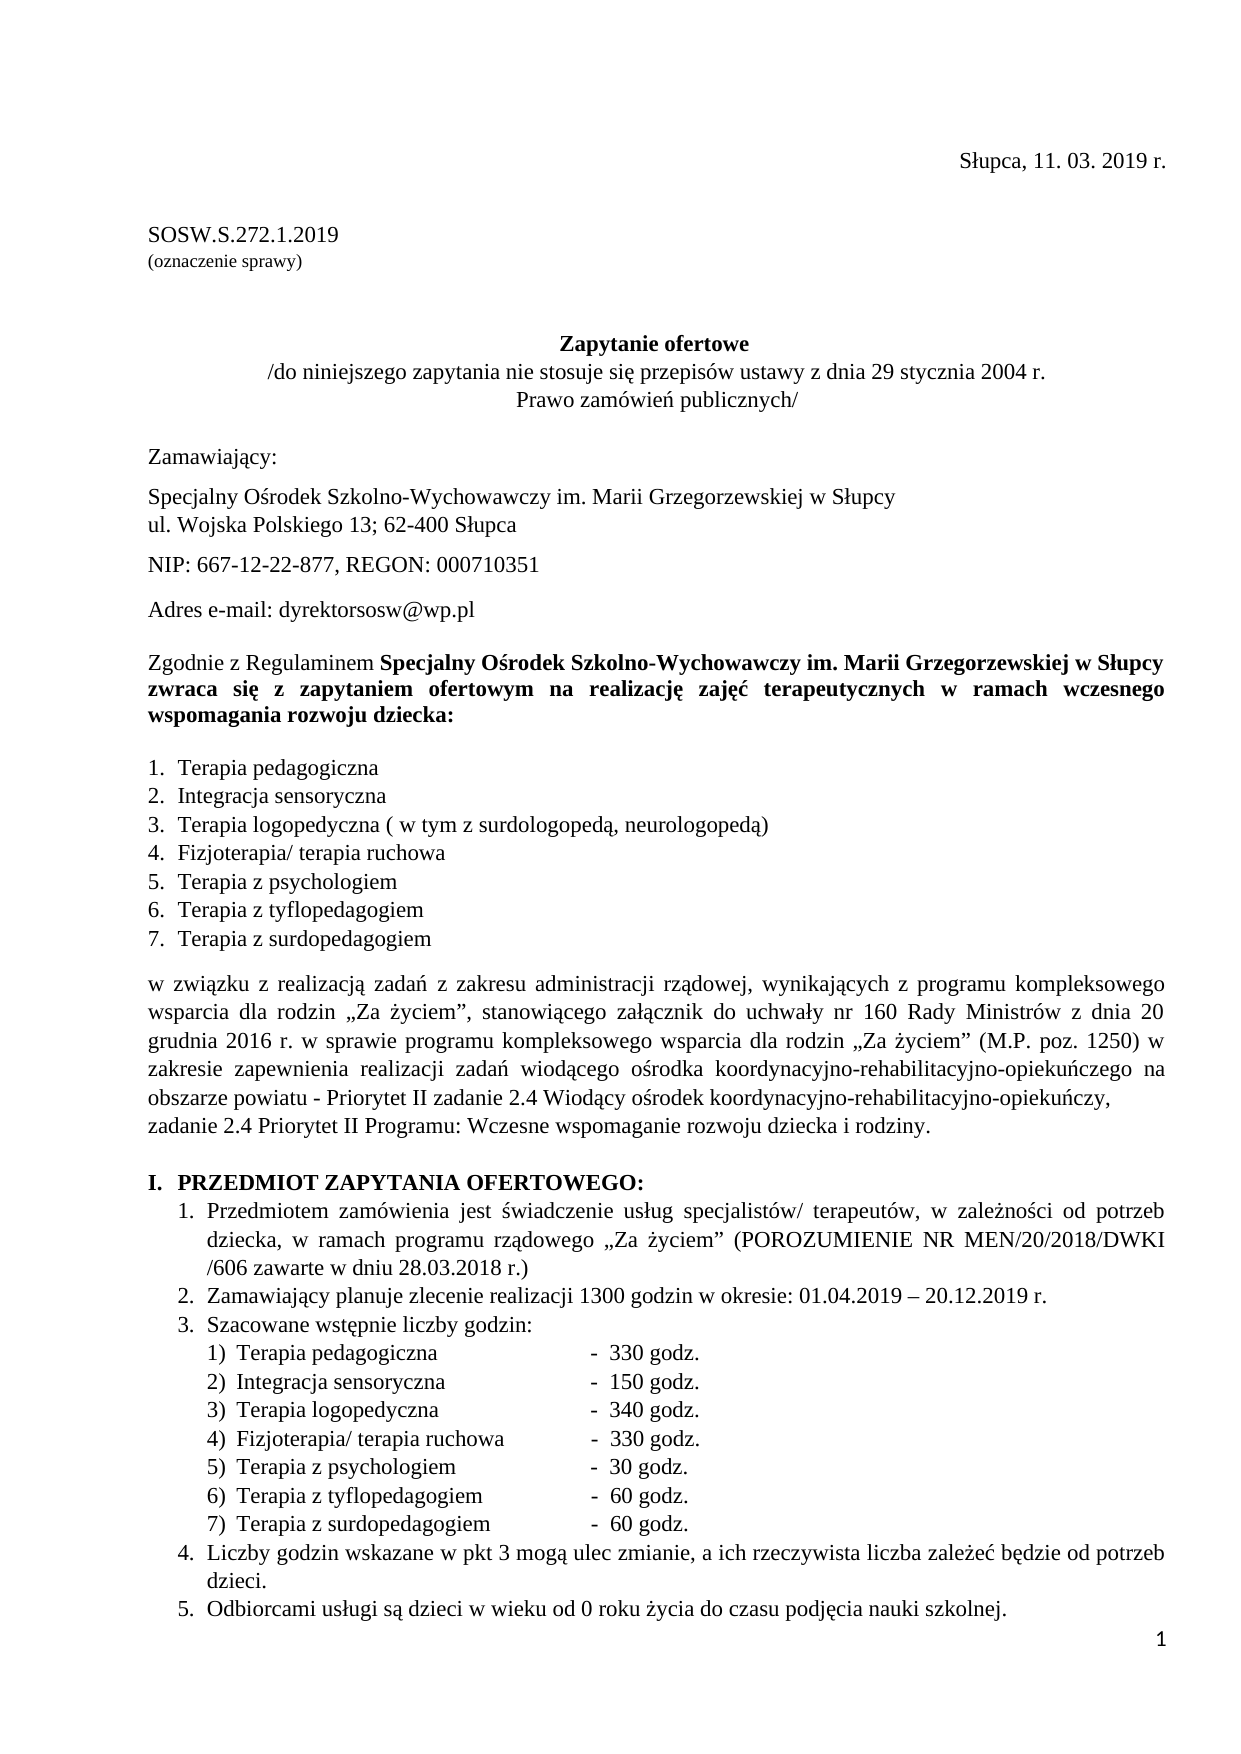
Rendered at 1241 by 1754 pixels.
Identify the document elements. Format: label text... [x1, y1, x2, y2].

list Terapia logopedyczna ( w tym z surdologopedą, neurologopedą) [148, 811, 1167, 837]
list Szacowane wstępnie liczby godzin: [177, 1311, 1167, 1337]
list Odbiorcami usługi są dzieci w wieku od 0 roku życia do czasu podjęcia nauki szkolnej. [177, 1595, 1167, 1622]
list Przedmiotem zamówienia jest świadczenie usług specjalistów/ terapeutów, w zależności od potrzeb dziecka, w ramach programu rządowego „Za życiem” (POROZUMIENIE NR MEN/20/2018/DWKI /606 zawarte w dniu 28.03.2018 r.) [177, 1197, 1167, 1281]
text Zgodnie z Regulaminem Specjalny Ośrodek Szkolno-Wychowawczy im. Marii Grzegorzewskiej w Słupcy [148, 649, 1167, 675]
text ul. Wojska Polskiego 13; 62-400 Słupca [148, 511, 1167, 538]
list Zamawiający planuje zlecenie realizacji 1300 godzin w okresie: 01.04.2019 – 20.12.2019 r. [177, 1283, 1167, 1309]
list Terapia z surdopedagogiem - 60 godz. [207, 1510, 1167, 1536]
text zwraca się z zapytaniem ofertowym na realizację zajęć terapeutycznych w ramach wczesnego wspomagania rozwoju dziecka: [148, 675, 1167, 728]
list Terapia z surdopedagogiem [148, 925, 1167, 951]
text Słupca, 11. 03. 2019 r. [148, 148, 1167, 174]
list Terapia z tyflopedagogiem [148, 896, 1167, 923]
list Integracja sensoryczna - 150 godz. [207, 1368, 1167, 1394]
list Terapia pedagogiczna - 330 godz. [207, 1339, 1167, 1366]
list Terapia z psychologiem - 30 godz. [207, 1453, 1167, 1479]
text Adres e-mail: dyrektorsosw@wp.pl [148, 596, 1167, 622]
text Prawo zamówień publicznych/ [148, 387, 1167, 413]
list Fizjoterapia/ terapia ruchowa - 330 godz. [207, 1425, 1167, 1451]
list PRZEDMIOT ZAPYTANIA OFERTOWEGO: [162, 1169, 1167, 1195]
list Liczby godzin wskazane w pkt 3 mogą ulec zmianie, a ich rzeczywista liczba zależeć będzie od potrzeb dzieci. [177, 1538, 1167, 1593]
text (oznaczenie sprawy) [148, 249, 1167, 271]
text Specjalny Ośrodek Szkolno-Wychowawczy im. Marii Grzegorzewskiej w Słupcy [148, 483, 1167, 509]
text w związku z realizacją zadań z zakresu administracji rządowej, wynikających z programu kompleksowego wsparcia dla rodzin „Za życiem”, stanowiącego załącznik do uchwały nr 160 Rady Ministrów z dnia 20 grudnia 2016 r. w sprawie programu kompleksowego wsparcia dla rodzin „Za życiem” (M.P. poz. 1250) w zakresie zapewnienia realizacji zadań wiodącego ośrodka koordynacyjno-rehabilitacyjno-opiekuńczego na obszarze powiatu - Priorytet II zadanie 2.4 Wiodący ośrodek koordynacyjno-rehabilitacyjno-opiekuńczy, [148, 970, 1167, 1110]
text Zapytanie ofertowe /do niniejszego zapytania nie stosuje się przepisów ustawy z dnia 29 stycznia 2004 r. [148, 330, 1167, 384]
text zadanie 2.4 Priorytet II Programu: Wczesne wspomaganie rozwoju dziecka i rodziny. [148, 1112, 1167, 1138]
text SOSW.S.272.1.2019 [148, 221, 1167, 247]
list Integracja sensoryczna [148, 782, 1167, 809]
list Terapia pedagogiczna [148, 754, 1167, 780]
list Fizjoterapia/ terapia ruchowa [148, 839, 1167, 866]
list Terapia z psychologiem [148, 868, 1167, 894]
text Zamawiający: [148, 443, 1167, 470]
list Terapia z tyflopedagogiem - 60 godz. [207, 1482, 1167, 1508]
text NIP: 667-12-22-877, REGON: 000710351 [148, 551, 1167, 577]
list Terapia logopedyczna - 340 godz. [207, 1396, 1167, 1423]
